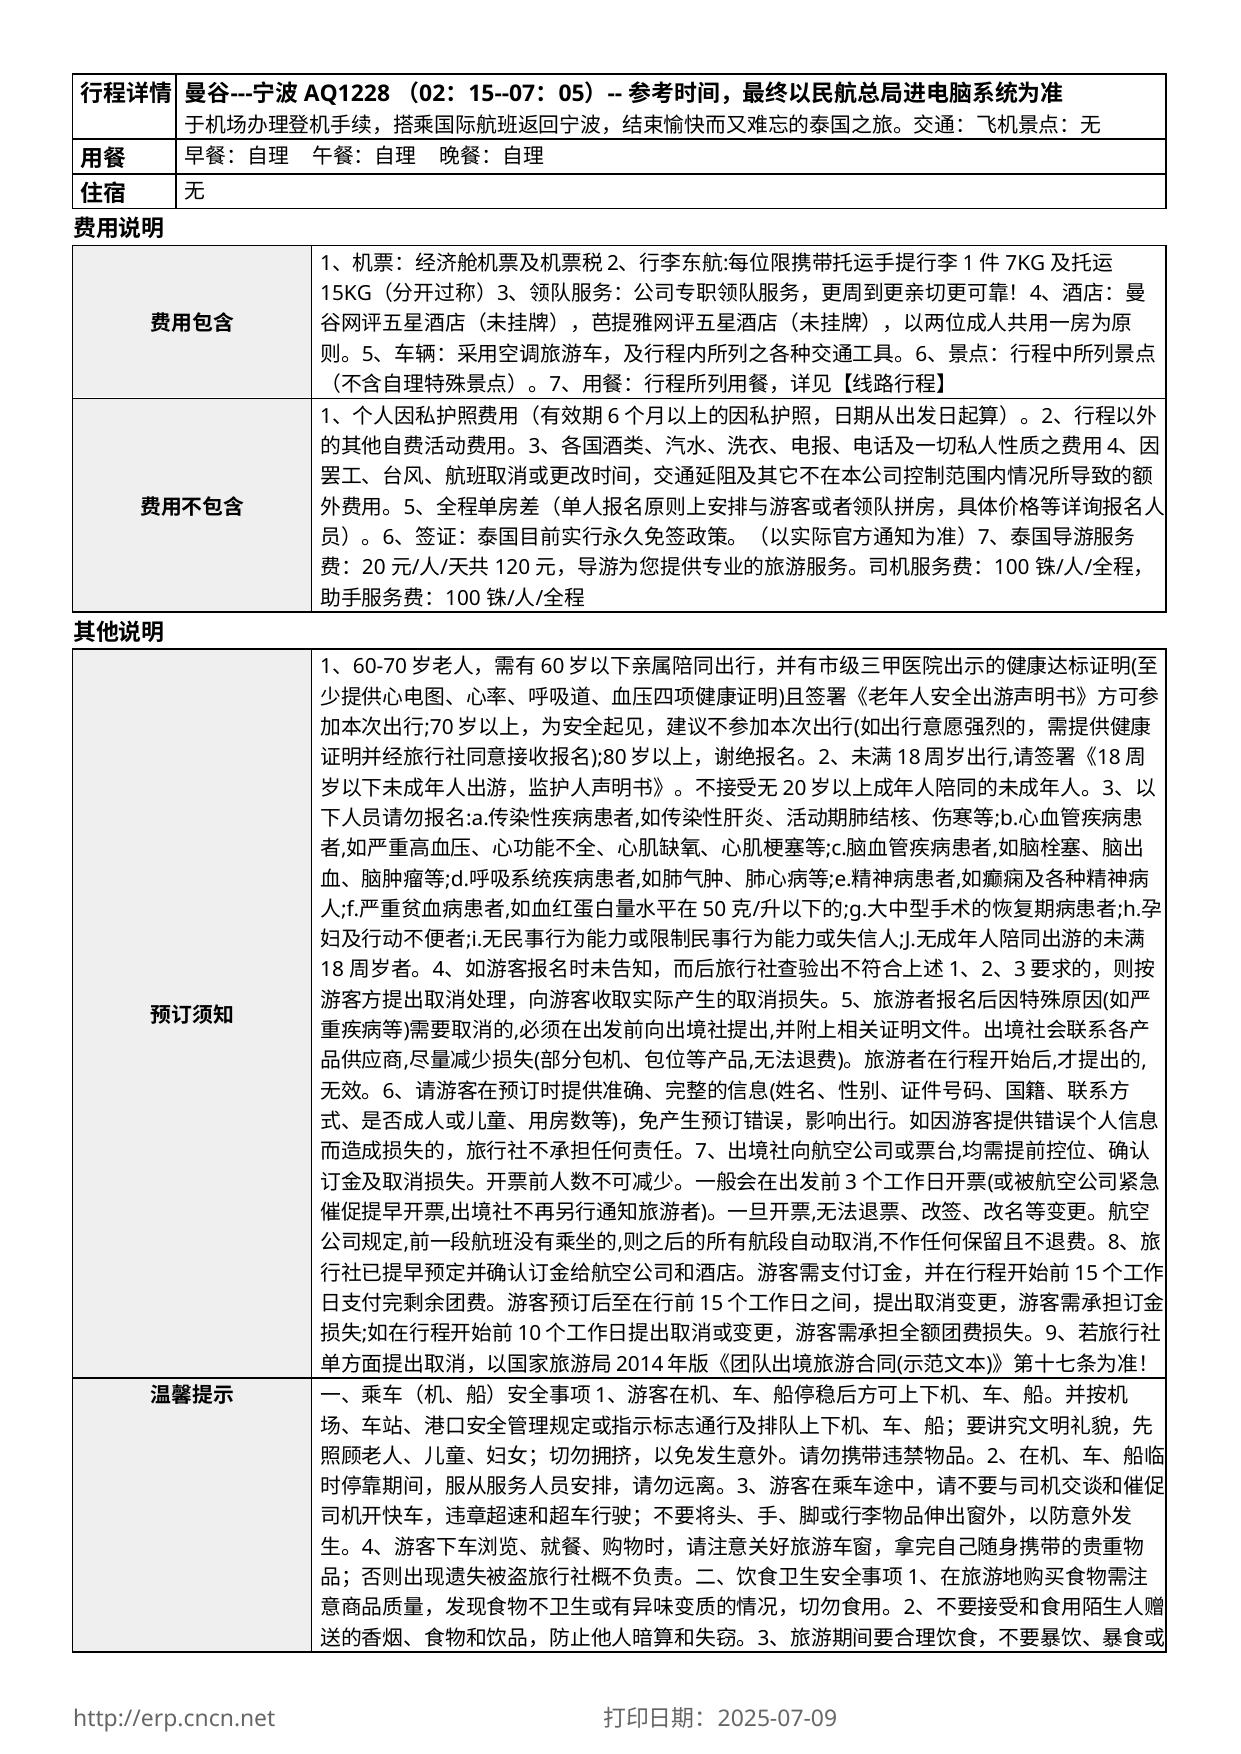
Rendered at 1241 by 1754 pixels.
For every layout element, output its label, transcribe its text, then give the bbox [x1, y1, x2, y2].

table_header 1、机票：经济舱机票及机票税 [312, 246, 1165, 397]
table_cell 早餐：自理 午餐：自理 晚餐：自理 [177, 140, 1165, 173]
table_cell 一、乘车（机、船）安全事项 [312, 1379, 1165, 1651]
text 其他说明 [73, 614, 1167, 647]
table_header 1、60-70岁老人，需有60岁以下亲属陪同出行，并有市级三甲医院出示的健康达标证明(至少提供心电图、心率、呼吸道、血压四项健康证明)且签署《老年人安全出游声明书》方可参加本次出行;70岁以上，为安全起见，建议不参加本次出行(如出行意愿强烈的，需提供健康证明并经旅行社同意接收报名);80岁以上，谢绝报名。 [312, 650, 1165, 1377]
table_cell 曼谷---宁波 AQ1228 （02：15--07：05）-- 参考时间，最终以民航总局进电脑系统为准 于机场办理登机手续，搭乘国际航班返回宁波，结束愉快而又难忘的泰国之旅。 [177, 75, 1165, 138]
table_cell 费用不包含 [73, 399, 311, 611]
table_cell 1、个人因私护照费用（有效期 6 个月以上的因私护照，日 [312, 399, 1165, 611]
table_cell 行程详情 [73, 75, 175, 138]
table_cell 温馨提示 [73, 1379, 311, 1651]
text 费用说明 [73, 210, 1167, 243]
table_cell 住宿 [73, 175, 175, 208]
table_cell 用餐 [73, 140, 175, 173]
table_header 预订须知 [73, 650, 311, 1377]
table_cell 无 [177, 175, 1165, 208]
table_header 费用包含 [73, 246, 311, 397]
